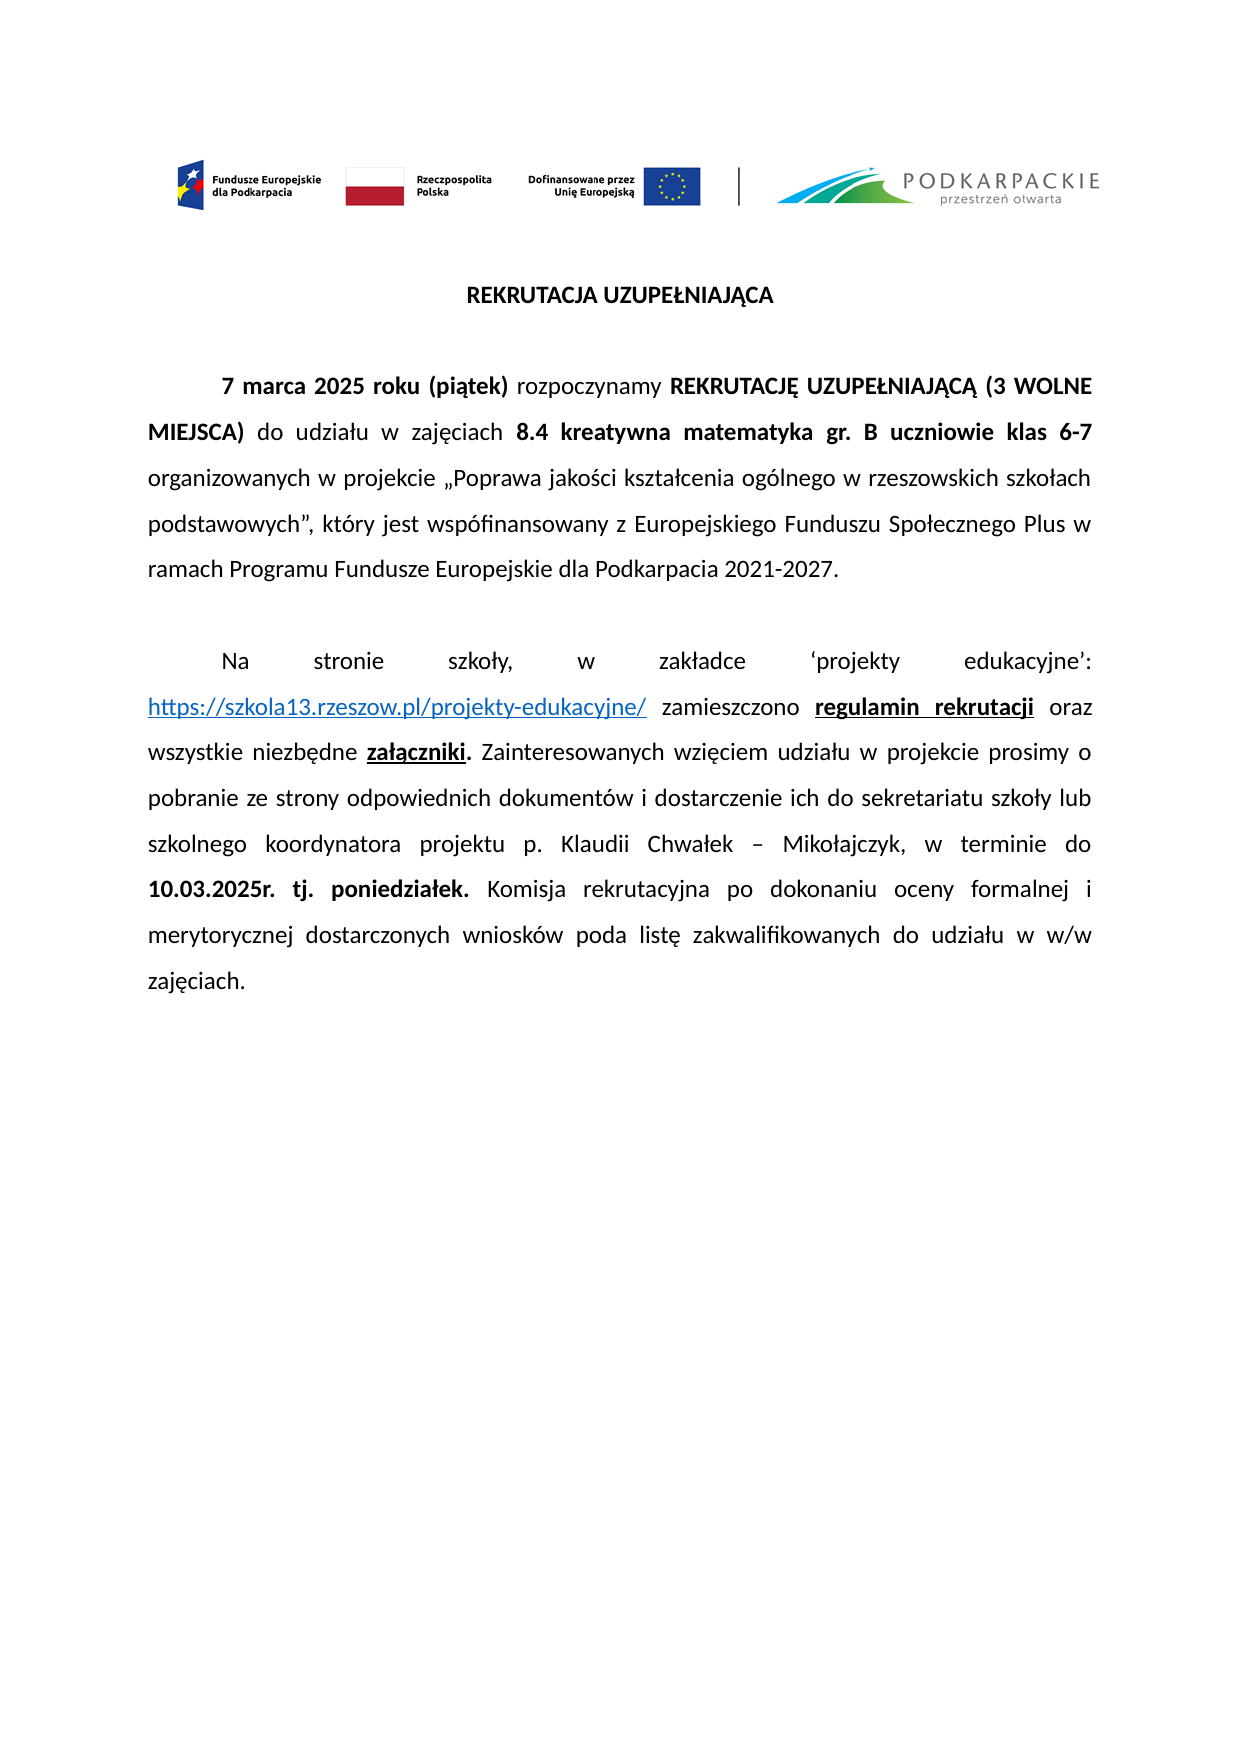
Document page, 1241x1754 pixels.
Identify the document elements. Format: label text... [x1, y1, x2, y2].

text Na stronie szkoły, w zakładce ‘projekty edukacyjne’: https://szkola13.rzeszow.pl/projekty-edukacyjne/ zamieszczono regulamin rekrutacji oraz wszystkie niezbędne załączniki. Zainteresowanych wzięciem udziału w projekcie prosimy o pobranie ze strony odpowiednich dokumentów i dostarczenie ich do sekretariatu szkoły lub szkolnego koordynatora projektu p. Klaudii Chwałek – Mikołajczyk, w terminie do 10.03.2025r. tj. poniedziałek. Komisja rekrutacyjna po dokonaniu oceny formalnej i merytorycznej dostarczonych wniosków poda listę zakwalifikowanych do udziału w w/w zajęciach. [148, 645, 1093, 996]
picture [165, 147, 1111, 224]
text REKRUTACJA UZUPEŁNIAJĄCA [148, 279, 1093, 309]
text 7 marca 2025 roku (piątek) rozpoczynamy REKRUTACJĘ UZUPEŁNIAJĄCĄ (3 WOLNE MIEJSCA) do udziału w zajęciach 8.4 kreatywna matematyka gr. B uczniowie klas 6-7 organizowanych w projekcie „Poprawa jakości kształcenia ogólnego w rzeszowskich szkołach podstawowych”, który jest wspófinansowany z Europejskiego Funduszu Społecznego Plus w ramach Programu Fundusze Europejskie dla Podkarpacia 2021-2027. [148, 371, 1093, 584]
